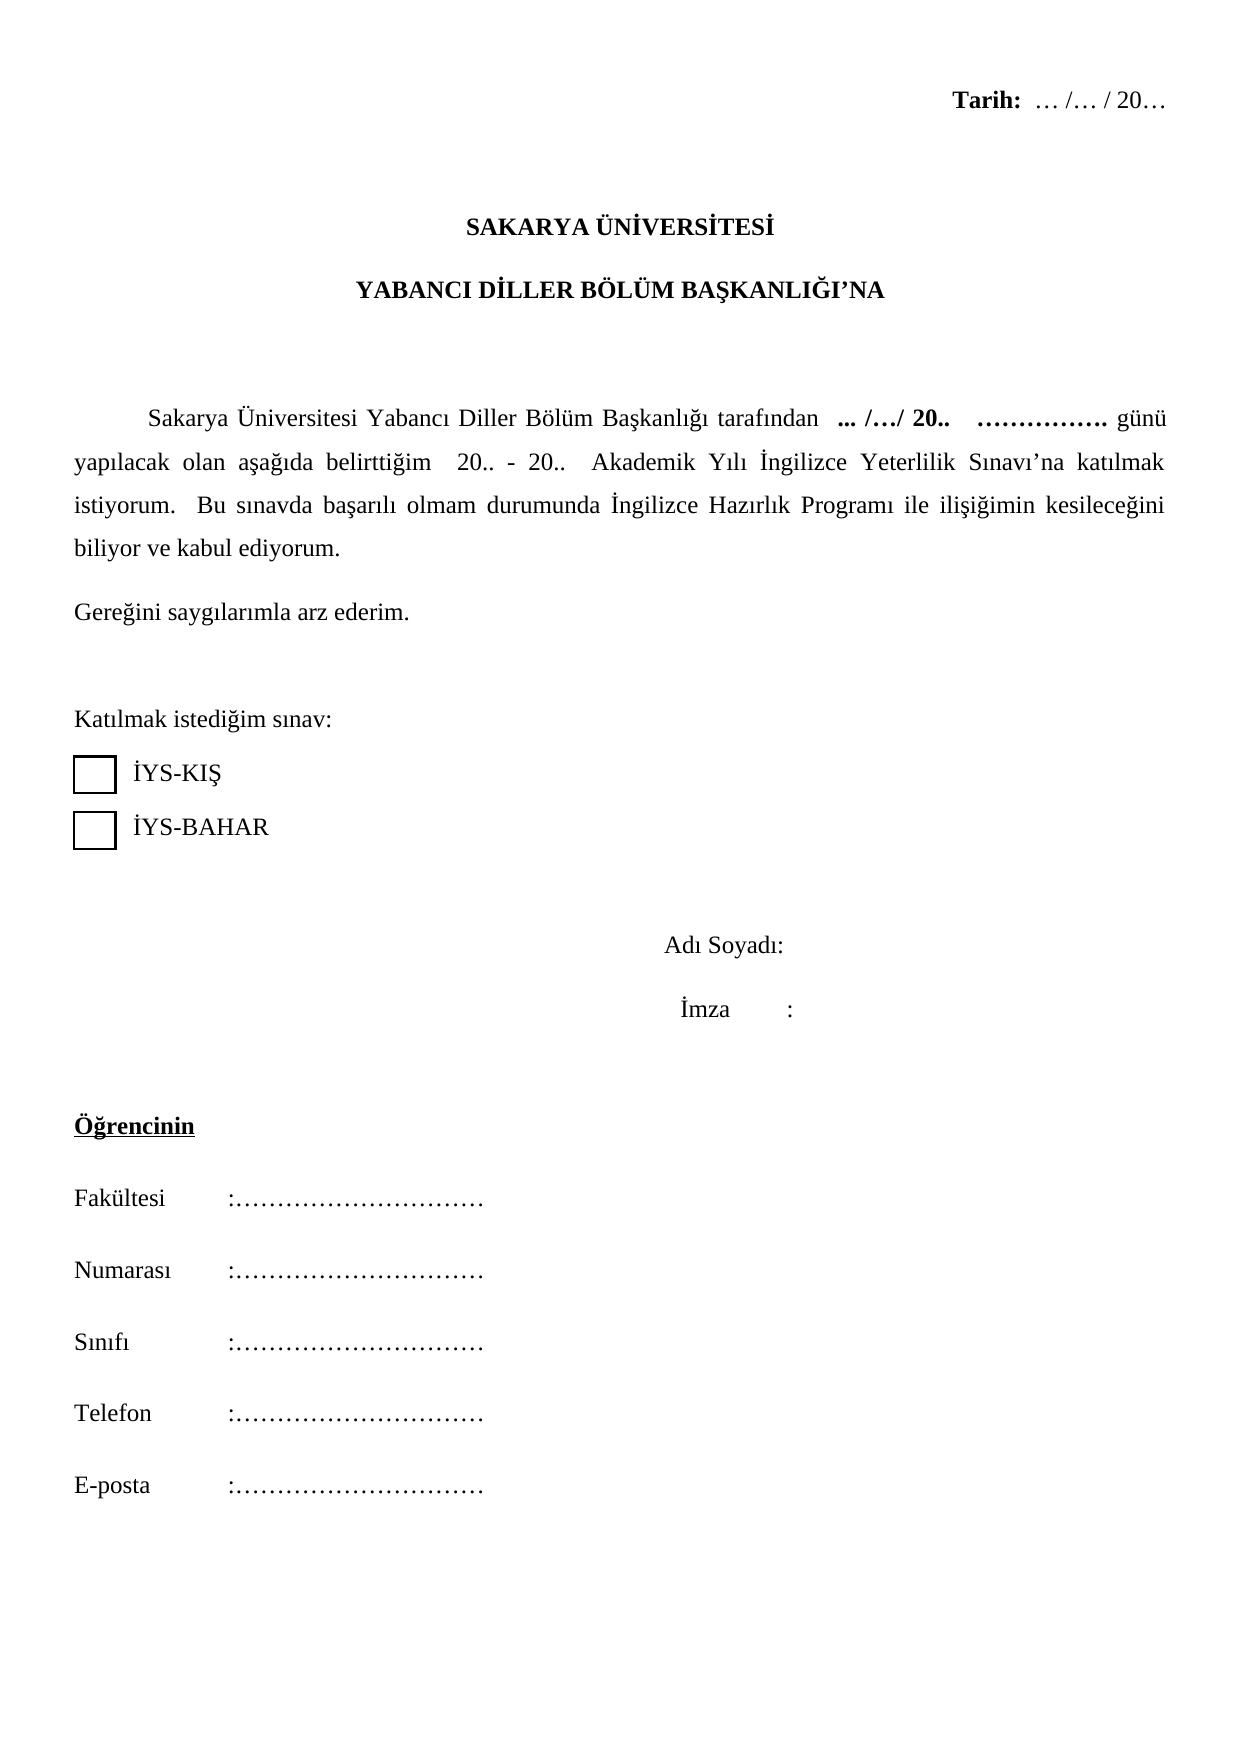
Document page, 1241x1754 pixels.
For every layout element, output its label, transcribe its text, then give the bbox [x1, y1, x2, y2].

text SAKARYA ÜNİVERSİTESİ [74, 212, 1167, 240]
text İYS-KIŞ [133, 758, 1167, 787]
text YABANCI DİLLER BÖLÜM BAŞKANLIĞI’NA [74, 276, 1167, 304]
text Öğrencinin [74, 1111, 1167, 1140]
text Katılmak istediğim sınav: [74, 704, 1167, 733]
text Gereğini saygılarımla arz ederim. [74, 597, 1167, 626]
text Fakültesi :………………………… [74, 1183, 1167, 1212]
text İYS-BAHAR [133, 812, 1167, 841]
text Sınıfı :………………………… [74, 1327, 1167, 1355]
text Adı Soyadı: [74, 930, 1167, 959]
text Numarası :………………………… [74, 1255, 1167, 1283]
text Sakarya Üniversitesi Yabancı Diller Bölüm Başkanlığı tarafından ... /…/ 20.. ……………. günü yapılacak olan aşağıda belirttiğim 20.. - 20.. Akademik Yılı İngilizce Yeterlilik Sınavı’na katılmak istiyorum. Bu sınavda başarılı olmam durumunda İngilizce Hazırlık Programı ile ilişiğimin kesileceğini biliyor ve kabul ediyorum. [74, 403, 1167, 562]
text İmza : [74, 994, 1167, 1023]
text E-posta :………………………… [74, 1470, 1167, 1499]
text Telefon :………………………… [74, 1398, 1167, 1427]
